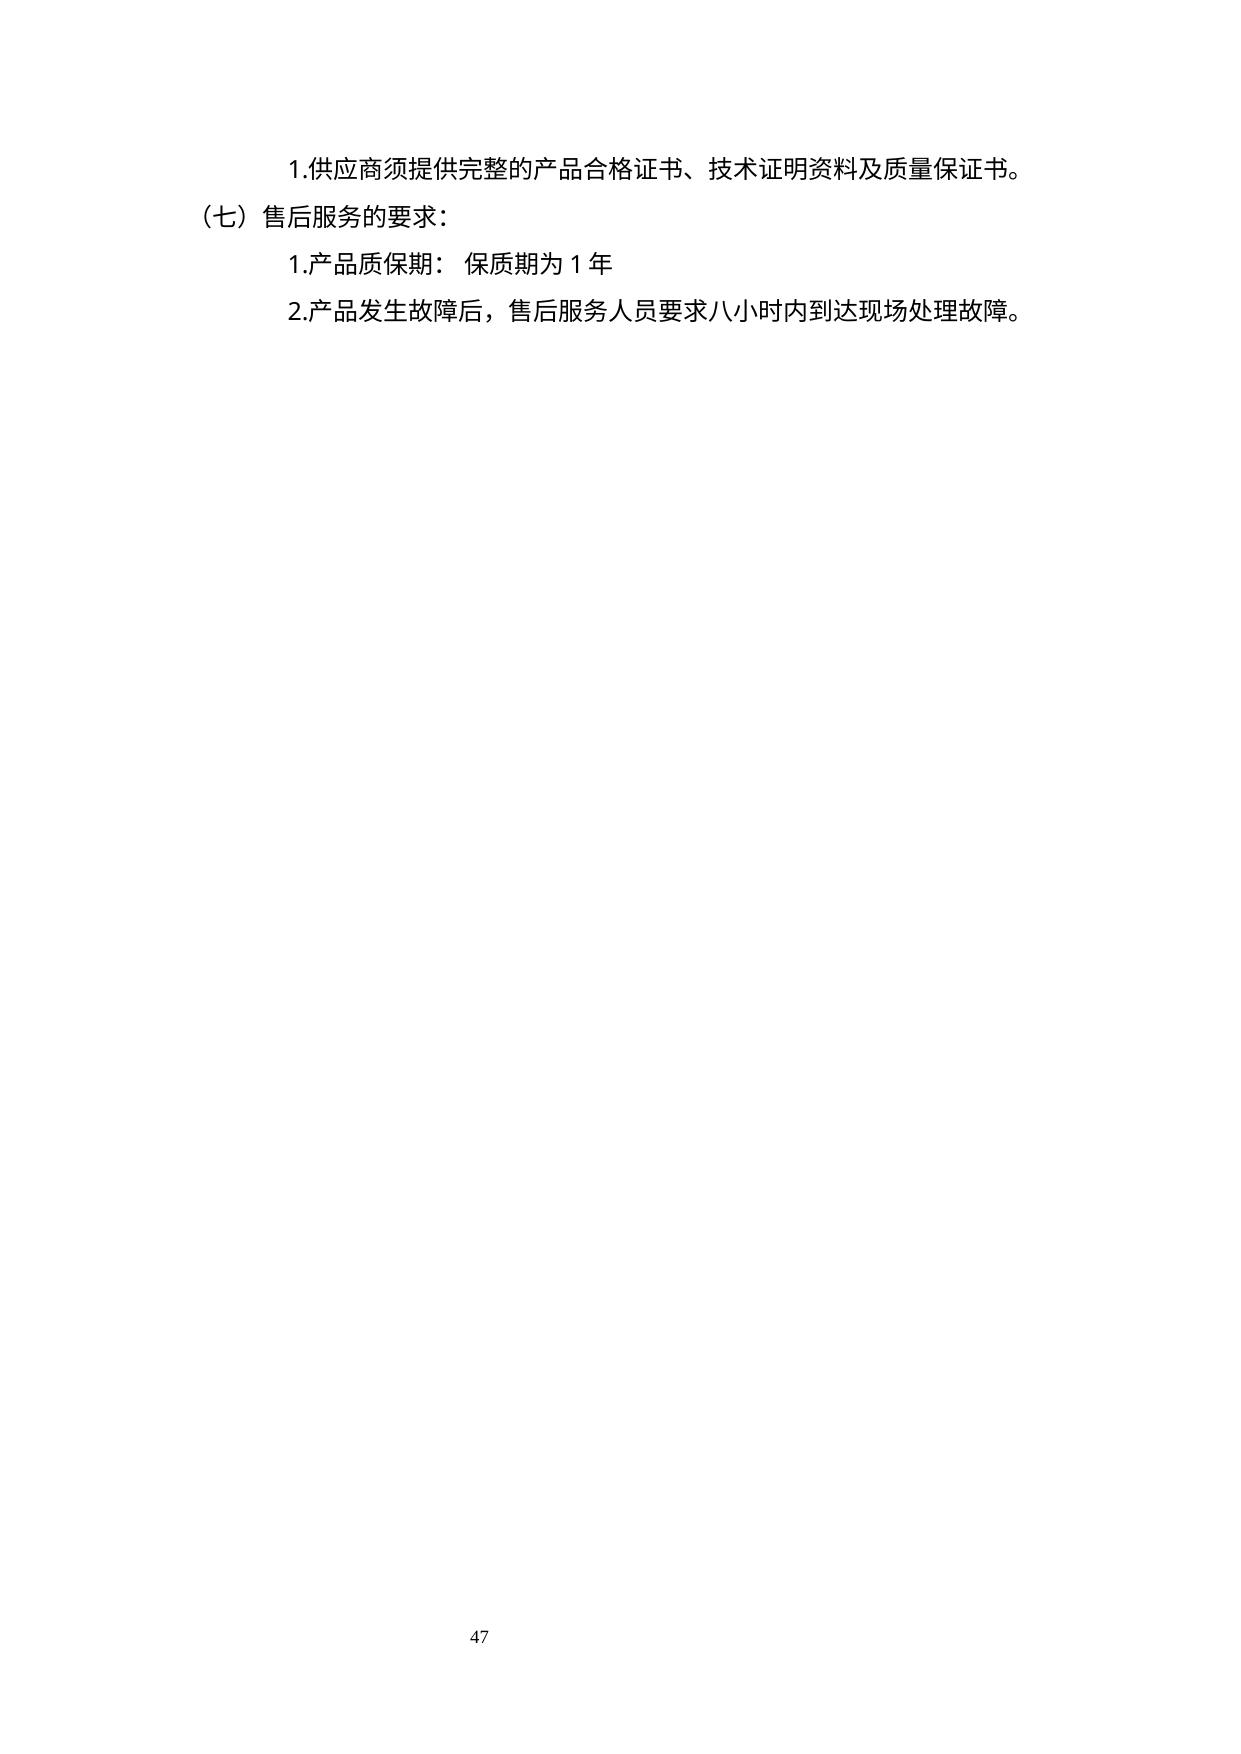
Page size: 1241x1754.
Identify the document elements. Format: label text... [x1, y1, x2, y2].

text 2.产品发生故障后，售后服务人员要求八小时内到达现场处理故障。 [187, 291, 1053, 327]
text 1.产品质保期： 保质期为1年 [187, 244, 1053, 280]
text 1.供应商须提供完整的产品合格证书、技术证明资料及质量保证书。 [187, 150, 1053, 186]
text （七）售后服务的要求： [187, 197, 1053, 233]
